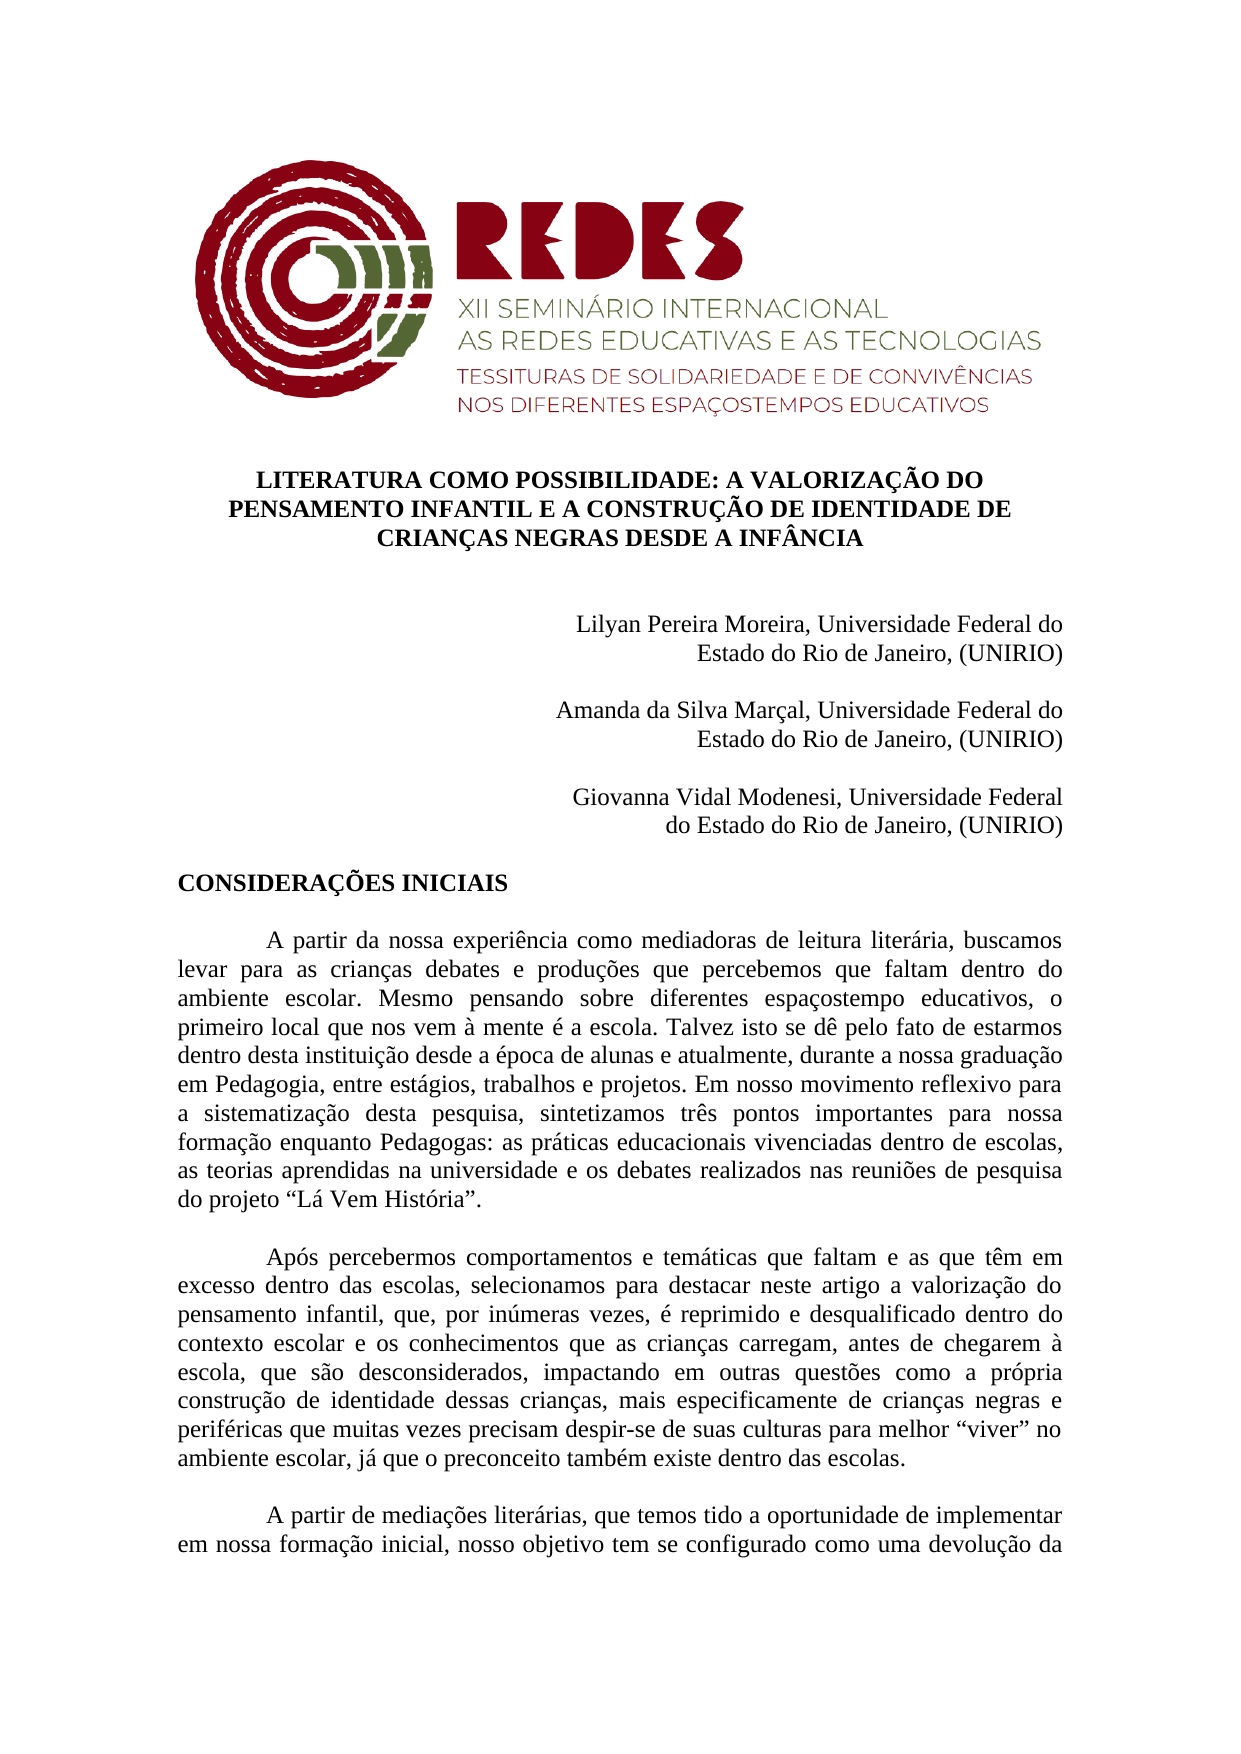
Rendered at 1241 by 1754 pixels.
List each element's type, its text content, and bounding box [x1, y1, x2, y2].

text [177, 1501, 1063, 1558]
text A partir da nossa experiência como mediadoras de leitura literária, buscamos levar para as crianças debates e produções que percebemos que faltam dentro do ambiente escolar. Mesmo pensando sobre diferentes espaçostempo educativos, o primeiro local que nos vem à mente é a escola. Talvez isto se dê pelo fato de estarmos dentro desta instituição desde a época de alunas e atualmente, durante a nossa graduação em Pedagogia, entre estágios, trabalhos e projetos. Em nosso movimento reflexivo para a sistematização desta pesquisa, sintetizamos três pontos importantes para nossa formação enquanto Pedagogas: as práticas educacionais vivenciadas dentro de escolas, as teorias aprendidas na universidade e os debates realizados nas reuniões de pesquisa do projeto “Lá Vem História”. [177, 926, 1063, 1213]
text CONSIDERAÇÕES INICIAIS [177, 868, 1063, 897]
text LITERATURA COMO POSSIBILIDADE: A VALORIZAÇÃO DO PENSAMENTO INFANTIL E A CONSTRUÇÃO DE IDENTIDADE DE CRIANÇAS NEGRAS DESDE A INFÂNCIA [177, 466, 1063, 552]
picture [177, 147, 1063, 437]
text Amanda da Silva Marçal, Universidade Federal do Estado do Rio de Janeiro, (UNIRIO) [552, 696, 1063, 753]
text Giovanna Vidal Modenesi, Universidade Federal do Estado do Rio de Janeiro, (UNIRIO) [552, 782, 1063, 839]
text Lilyan Pereira Moreira, Universidade Federal do Estado do Rio de Janeiro, (UNIRIO) [552, 609, 1063, 667]
text Após percebermos comportamentos e temáticas que faltam e as que têm em excesso dentro das escolas, selecionamos para destacar neste artigo a valorização do pensamento infantil, que, por inúmeras vezes, é reprimido e desqualificado dentro do contexto escolar e os conhecimentos que as crianças carregam, antes de chegarem à escola, que são desconsiderados, impactando em outras questões como a própria construção de identidade dessas crianças, mais especificamente de crianças negras e periféricas que muitas vezes precisam despir-se de suas culturas para melhor “viver” no ambiente escolar, já que o preconceito também existe dentro das escolas. [177, 1242, 1063, 1472]
